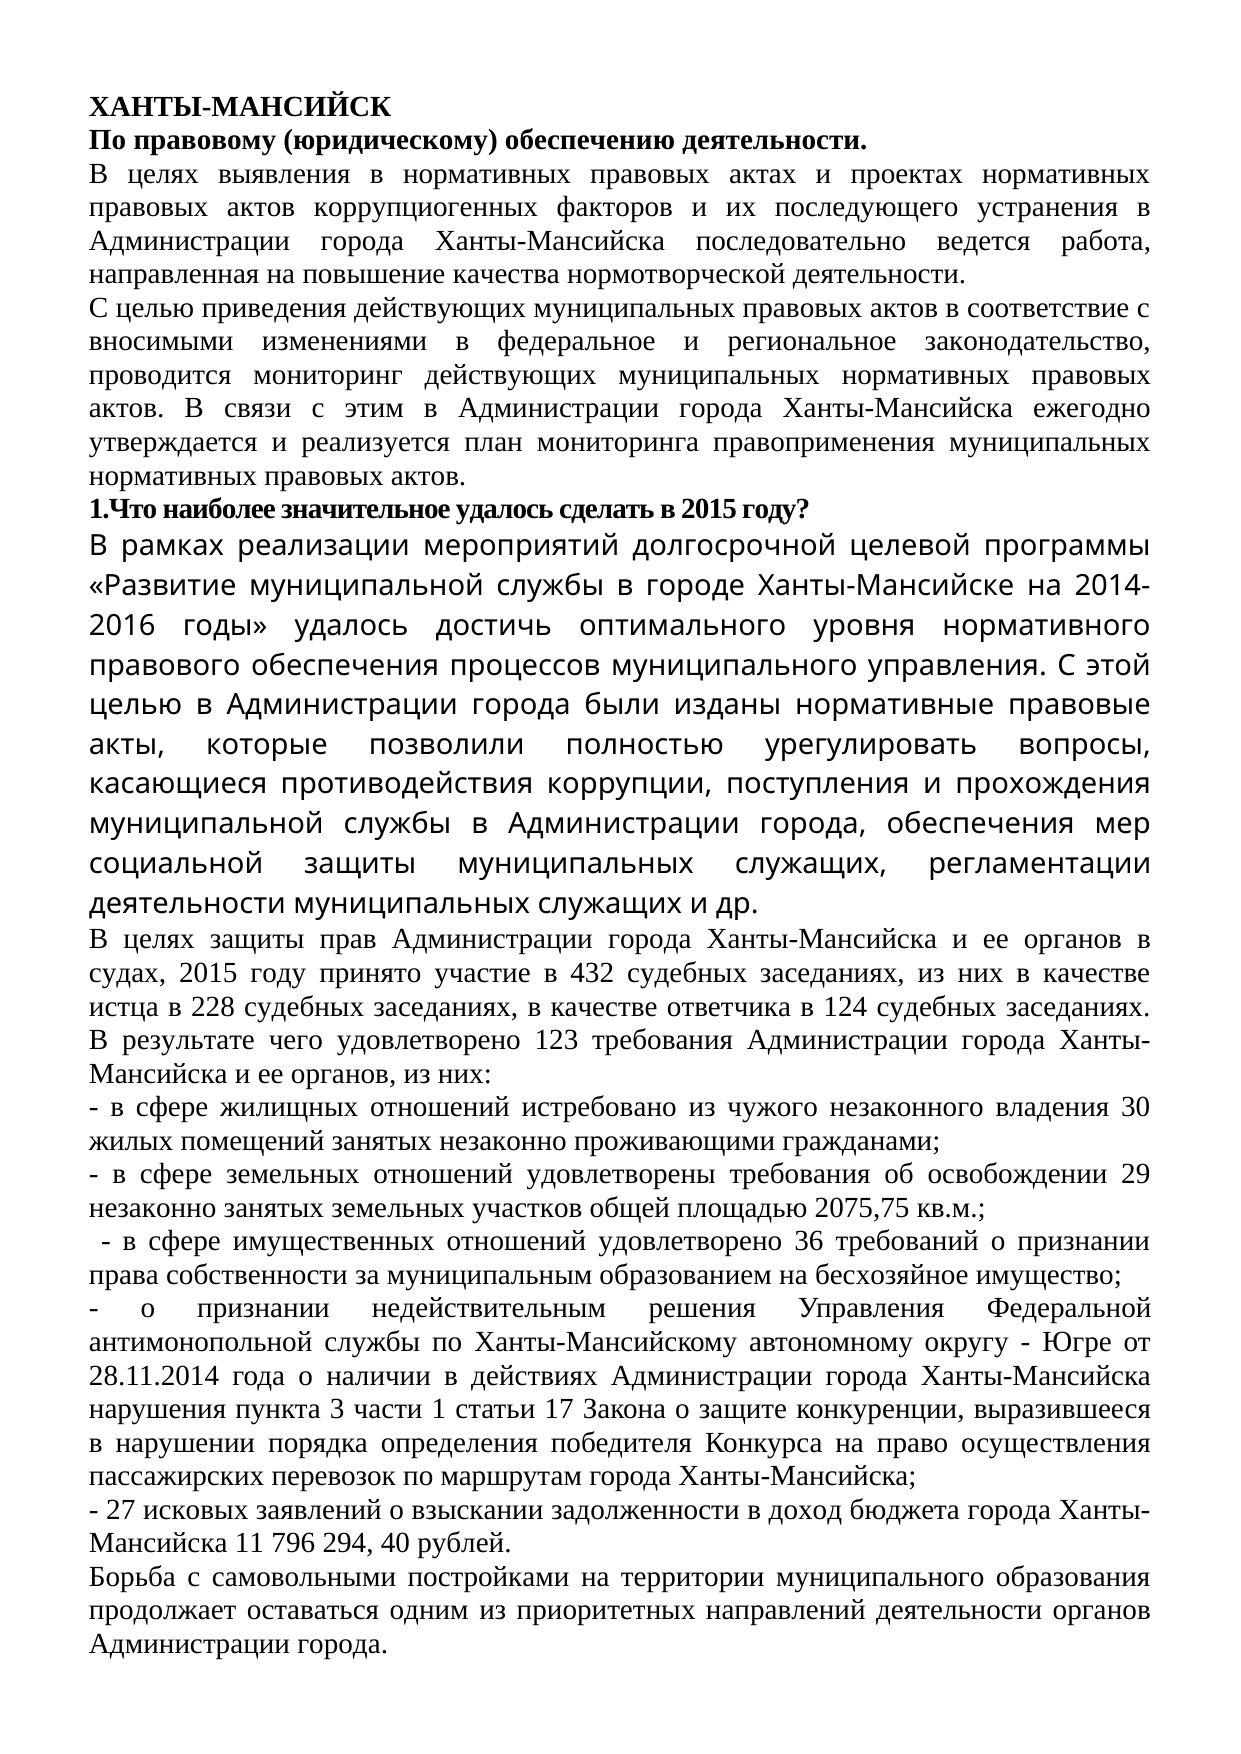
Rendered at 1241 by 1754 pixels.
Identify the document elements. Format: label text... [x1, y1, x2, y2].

text В целях выявления в нормативных правовых актах и проектах нормативных правовых актов коррупциогенных факторов и их последующего устранения в Администрации города Ханты-Мансийска последовательно ведется работа, направленная на повышение качества нормотворческой деятельности. [89, 156, 1152, 290]
text - 27 исковых заявлений о взыскании задолженности в доход бюджета города Ханты-Мансийска 11 796 294, 40 рублей. [89, 1492, 1152, 1559]
text - в сфере жилищных отношений истребовано из чужого незаконного владения 30 жилых помещений занятых незаконно проживающими гражданами; [89, 1089, 1152, 1156]
text Борьба с самовольными постройками на территории муниципального образования продолжает оставаться одним из приоритетных направлений деятельности органов Администрации города. [89, 1559, 1152, 1659]
text - о признании недействительным решения Управления Федеральной антимонопольной службы по Ханты-Мансийскому автономному округу - Югре от 28.11.2014 года о наличии в действиях Администрации города Ханты-Мансийска нарушения пункта 3 части 1 статьи 17 Закона о защите конкуренции, выразившееся в нарушении порядка определения победителя Конкурса на право осуществления пассажирских перевозок по маршрутам города Ханты-Мансийска; [89, 1291, 1152, 1492]
list По правовому (юридическому) обеспечению деятельности. [89, 122, 1152, 156]
text В целях защиты прав Администрации города Ханты-Мансийска и ее органов в судах, 2015 году принято участие в 432 судебных заседаниях, из них в качестве истца в 228 судебных заседаниях, в качестве ответчика в 124 судебных заседаниях. В результате чего удовлетворено 123 требования Администрации города Ханты-Мансийска и ее органов, из них: [89, 922, 1152, 1089]
text С целью приведения действующих муниципальных правовых актов в соответствие с вносимыми изменениями в федеральное и региональное законодательство, проводится мониторинг действующих муниципальных нормативных правовых актов. В связи с этим в Администрации города Ханты-Мансийска ежегодно утверждается и реализуется план мониторинга правоприменения муниципальных нормативных правовых актов. [89, 290, 1152, 491]
text В рамках реализации мероприятий долгосрочной целевой программы «Развитие муниципальной службы в городе Ханты-Мансийске на 2014-2016 годы» удалось достичь оптимального уровня нормативного правового обеспечения процессов муниципального управления. С этой целью в Администрации города были изданы нормативные правовые акты, которые позволили полностью урегулировать вопросы, касающиеся противодействия коррупции, поступления и прохождения муниципальной службы в Администрации города, обеспечения мер социальной защиты муниципальных служащих, регламентации деятельности муниципальных служащих и др. [89, 525, 1152, 922]
text - в сфере имущественных отношений удовлетворено 36 требований о признании права собственности за муниципальным образованием на бесхозяйное имущество; [89, 1223, 1152, 1291]
text ХАНТЫ-МАНСИЙСК [89, 89, 1152, 122]
text 1.Что наиболее значительное удалось сделать в 2015 году? [89, 491, 1152, 525]
text - в сфере земельных отношений удовлетворены требования об освобождении 29 незаконно занятых земельных участков общей площадью 2075,75 кв.м.; [89, 1156, 1152, 1223]
